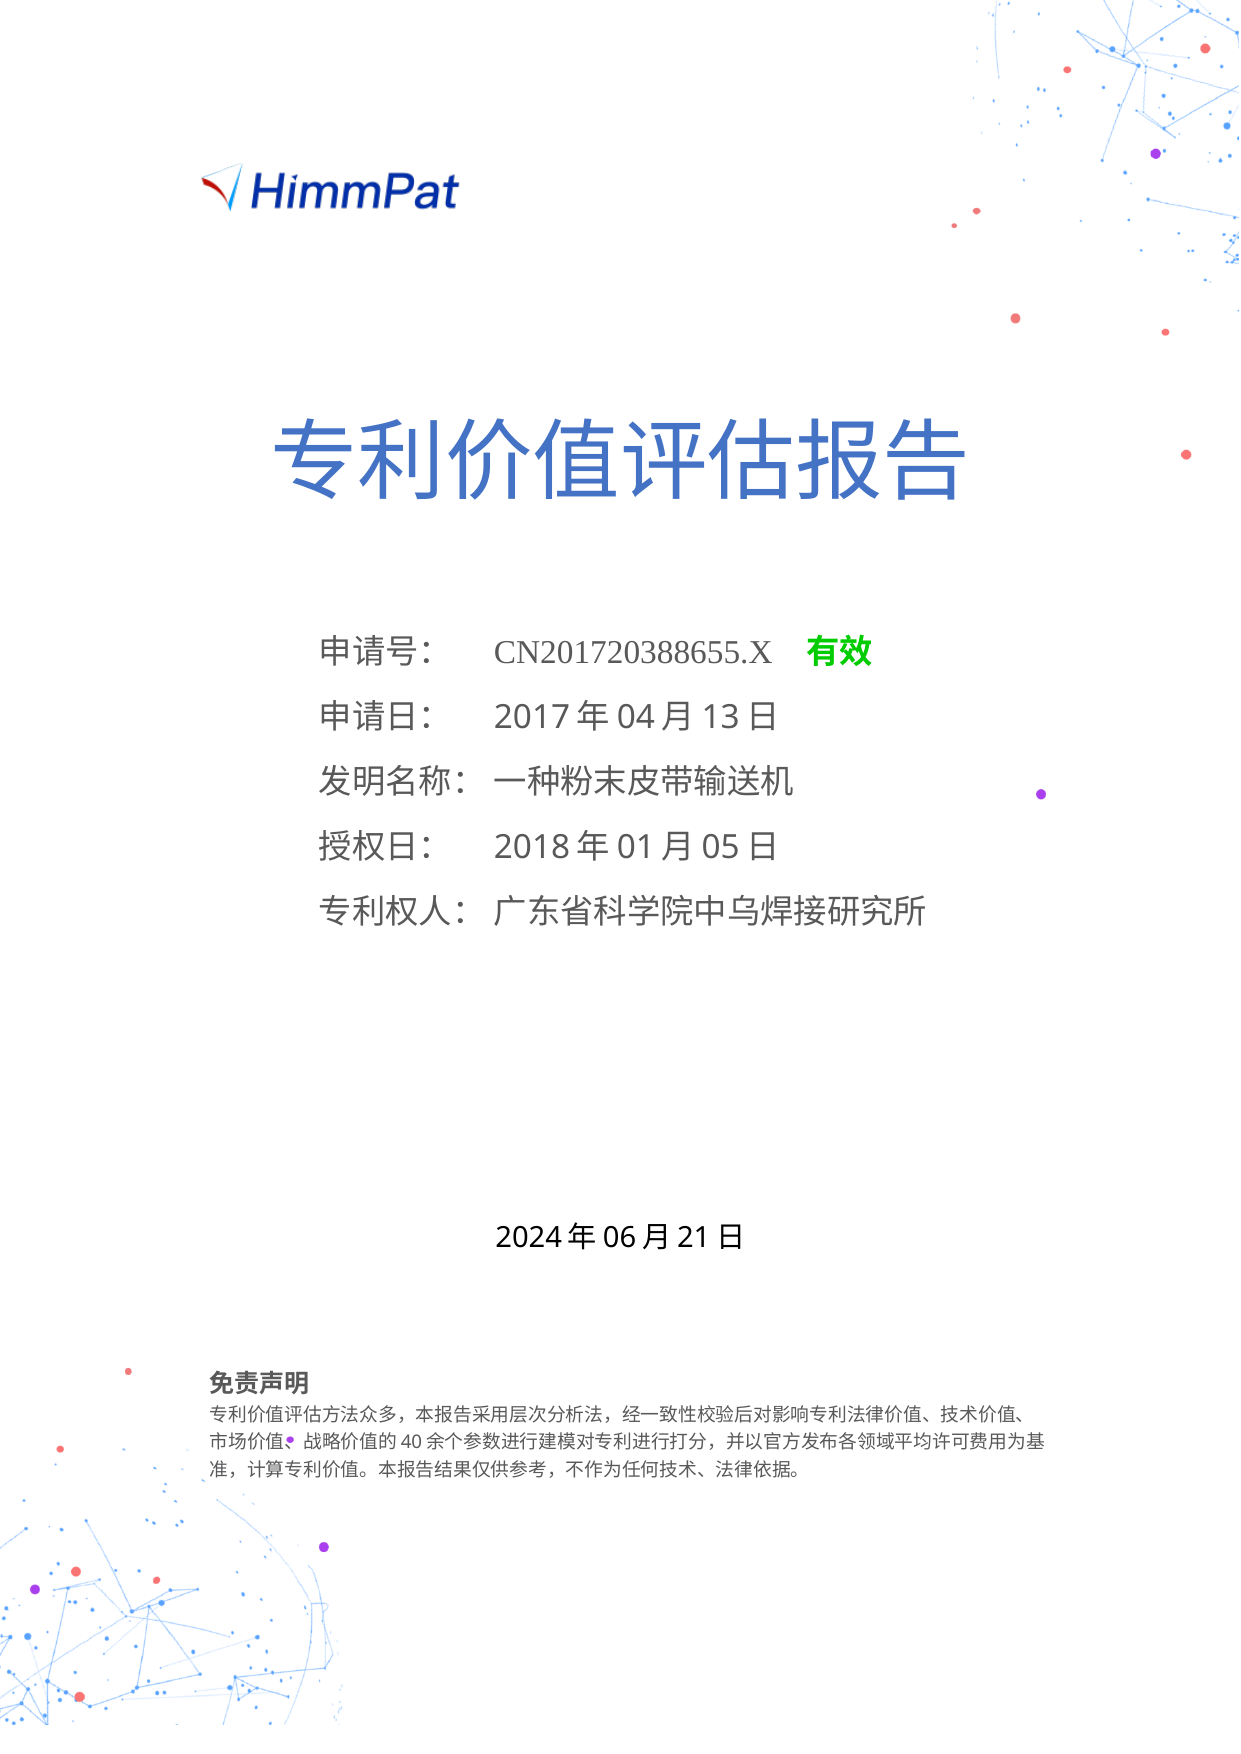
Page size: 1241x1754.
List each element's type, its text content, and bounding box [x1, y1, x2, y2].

text 申请号： CN201720388655.X 有效 [275, 617, 1053, 682]
text 2024年06月21日 [187, 1202, 1053, 1267]
text 专利权人： 广东省科学院中乌焊接研究所 [275, 877, 1053, 942]
text 发明名称： 一种粉末皮带输送机 [275, 747, 1053, 812]
text 授权日： 2018年01月05日 [275, 812, 1053, 877]
text 申请日： 2017年04月13日 [275, 682, 1053, 747]
picture [0, 0, 1239, 1725]
text 专利价值评估报告 [187, 389, 1053, 519]
